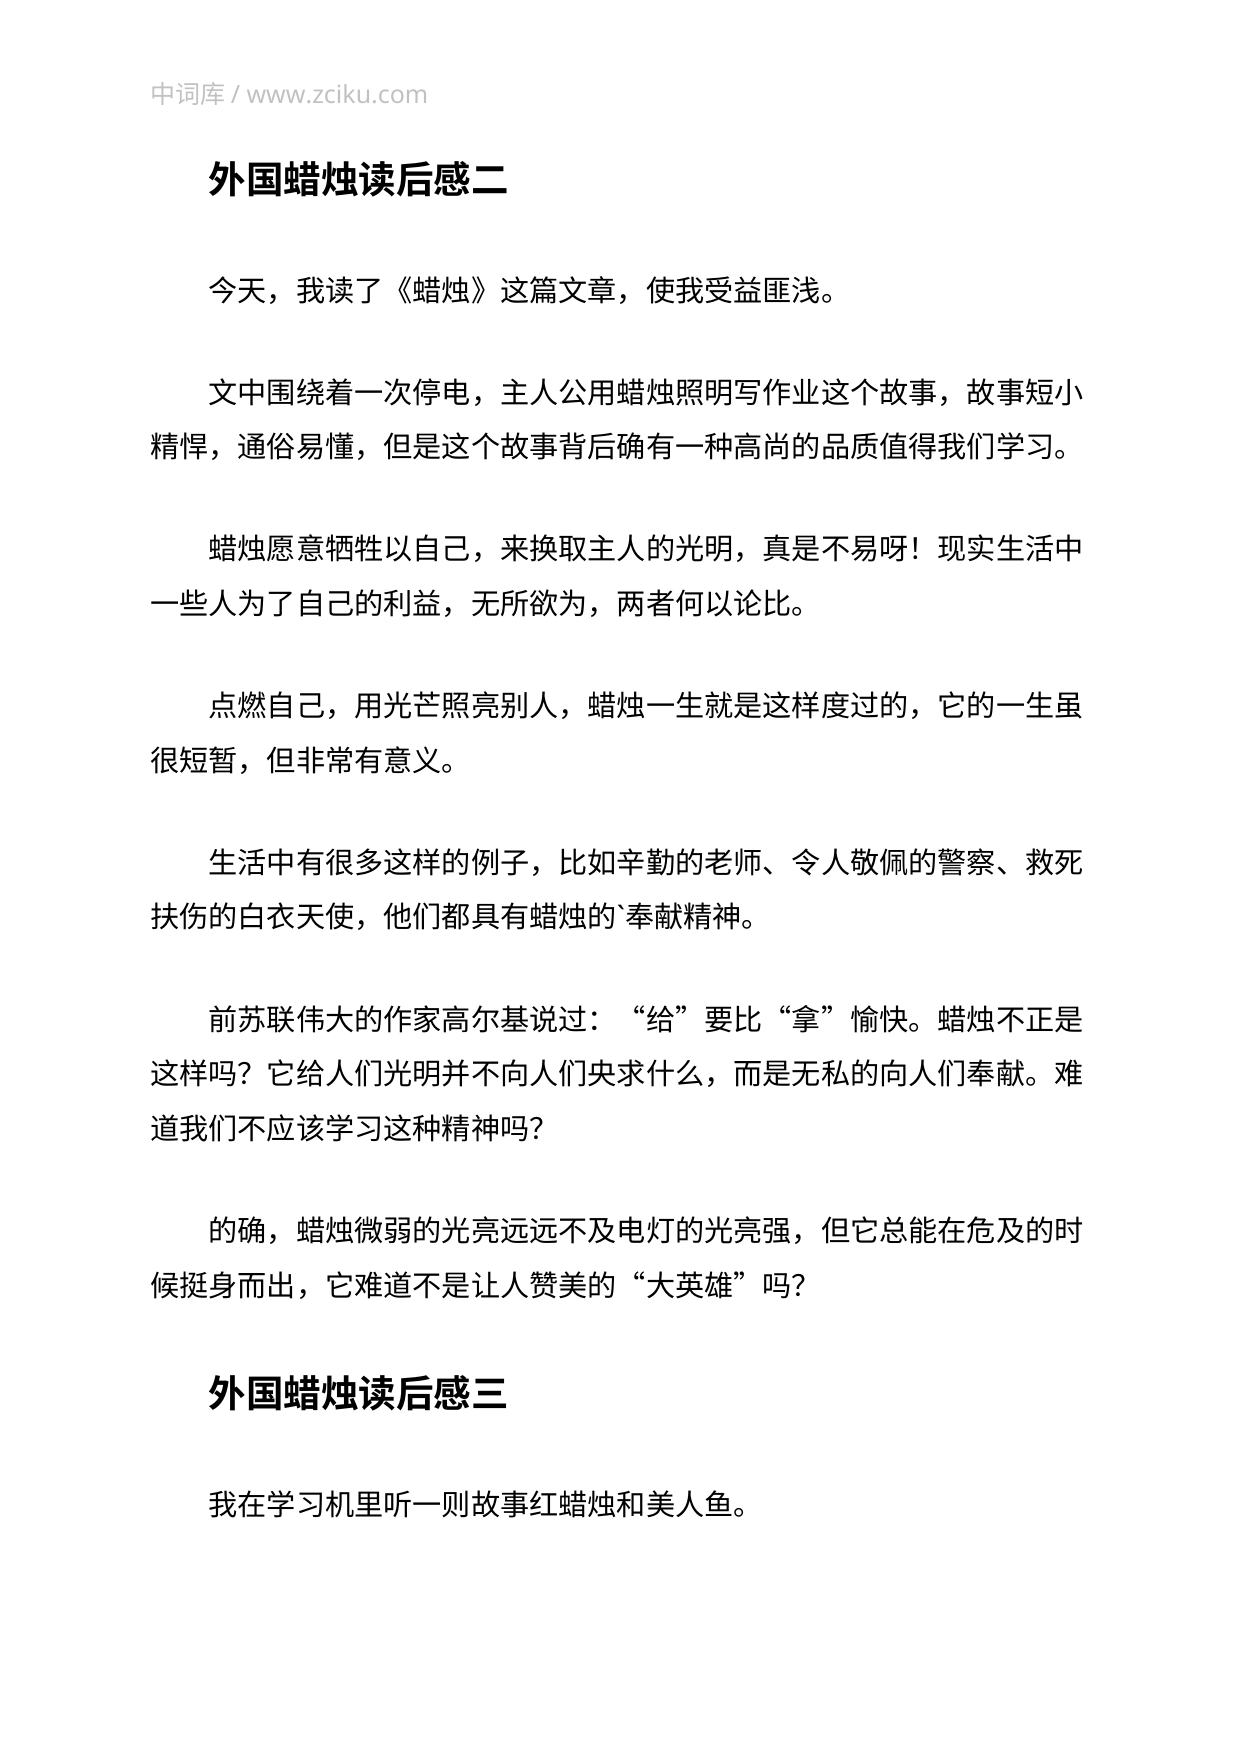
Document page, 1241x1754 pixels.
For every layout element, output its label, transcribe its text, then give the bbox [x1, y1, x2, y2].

text 前苏联伟大的作家高尔基说过：“给”要比“拿”愉快。蜡烛不正是这样吗？它给人们光明并不向人们央求什么，而是无私的向人们奉献。难道我们不应该学习这种精神吗？ [150, 996, 1090, 1148]
text 今天，我读了《蜡烛》这篇文章，使我受益匪浅。 [150, 267, 1090, 310]
text 外国蜡烛读后感二 [150, 150, 1090, 204]
text 点燃自己，用光芒照亮别人，蜡烛一生就是这样度过的，它的一生虽很短暂，但非常有意义。 [150, 682, 1090, 780]
text 文中围绕着一次停电，主人公用蜡烛照明写作业这个故事，故事短小精悍，通俗易懂，但是这个故事背后确有一种高尚的品质值得我们学习。 [150, 369, 1090, 466]
text 我在学习机里听一则故事红蜡烛和美人鱼。 [150, 1482, 1090, 1524]
text 生活中有很多这样的例子，比如辛勤的老师、令人敬佩的警察、救死扶伤的白衣天使，他们都具有蜡烛的`奉献精神。 [150, 839, 1090, 936]
text 蜡烛愿意牺牲以自己，来换取主人的光明，真是不易呀！现实生活中一些人为了自己的利益，无所欲为，两者何以论比。 [150, 526, 1090, 623]
text 的确，蜡烛微弱的光亮远远不及电灯的光亮强，但它总能在危及的时候挺身而出，它难道不是让人赞美的“大英雄”吗？ [150, 1208, 1090, 1305]
text 外国蜡烛读后感三 [150, 1364, 1090, 1418]
